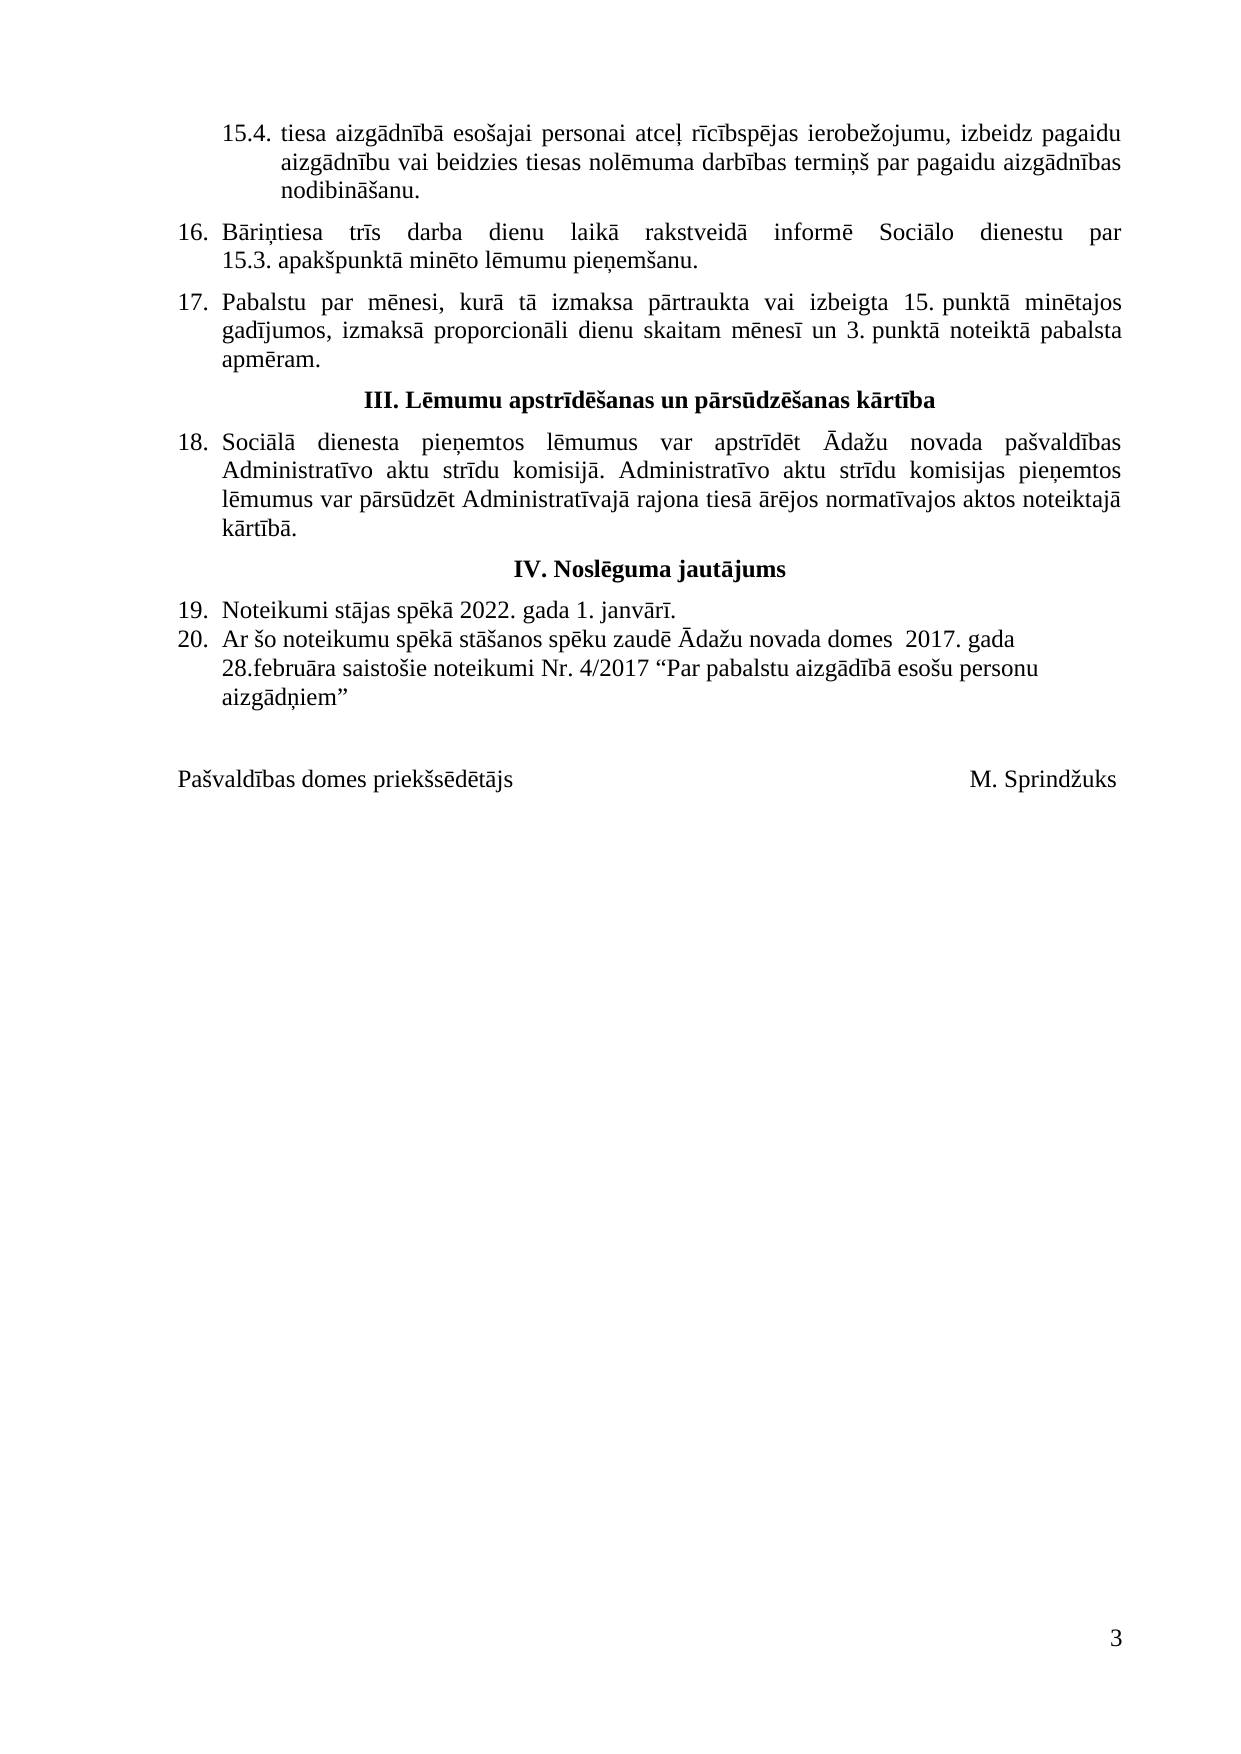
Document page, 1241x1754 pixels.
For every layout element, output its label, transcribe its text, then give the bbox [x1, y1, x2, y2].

list Sociālā dienesta pieņemtos lēmumus var apstrīdēt Ādažu novada pašvaldības Administratīvo aktu strīdu komisijā. Administratīvo aktu strīdu komisijas pieņemtos var pārsūdzēt Administratīvajā rajona tiesā ārējos normatīvajos aktos noteiktajā kārtībā. [177, 427, 1122, 542]
text IV. Noslēguma jautājums [177, 554, 1122, 583]
list tiesa aizgādnībā esošajai personai atceļ rīcībspējas ierobežojumu, izbeidz pagaidu aizgādnību vai beidzies tiesas nolēmuma darbības termiņš par pagaidu aizgādnības nodibināšanu. [222, 118, 1122, 204]
text III. Lēmumu apstrīdēšanas un pārsūdzēšanas kārtība [177, 386, 1122, 414]
list Bāriņtiesa trīs darba dienu laikā rakstveidā informē Sociālo dienestu par 15.3. apakšpunktā minēto lēmumu pieņemšanu. [177, 217, 1122, 274]
text Pašvaldības domes priekšsēdētājs M. Sprindžuks [177, 764, 1122, 793]
list Ar šo noteikumu spēkā stāšanos spēku zaudē Ādažu novada domes 2017. gada 28.februāra saistošie noteikumi Nr. 4/2017 “Par pabalstu aizgādībā esošu personu aizgādņiem” [177, 624, 1122, 711]
list Pabalstu par mēnesi, kurā tā izmaksa pārtraukta vai izbeigta 15. punktā minētajos gadījumos, izmaksā proporcionāli dienu skaitam mēnesī un 3. punktā noteiktā pabalsta apmēram. [177, 287, 1122, 373]
list Noteikumi stājas spēkā 2022. gada 1. janvārī. [177, 596, 1122, 624]
